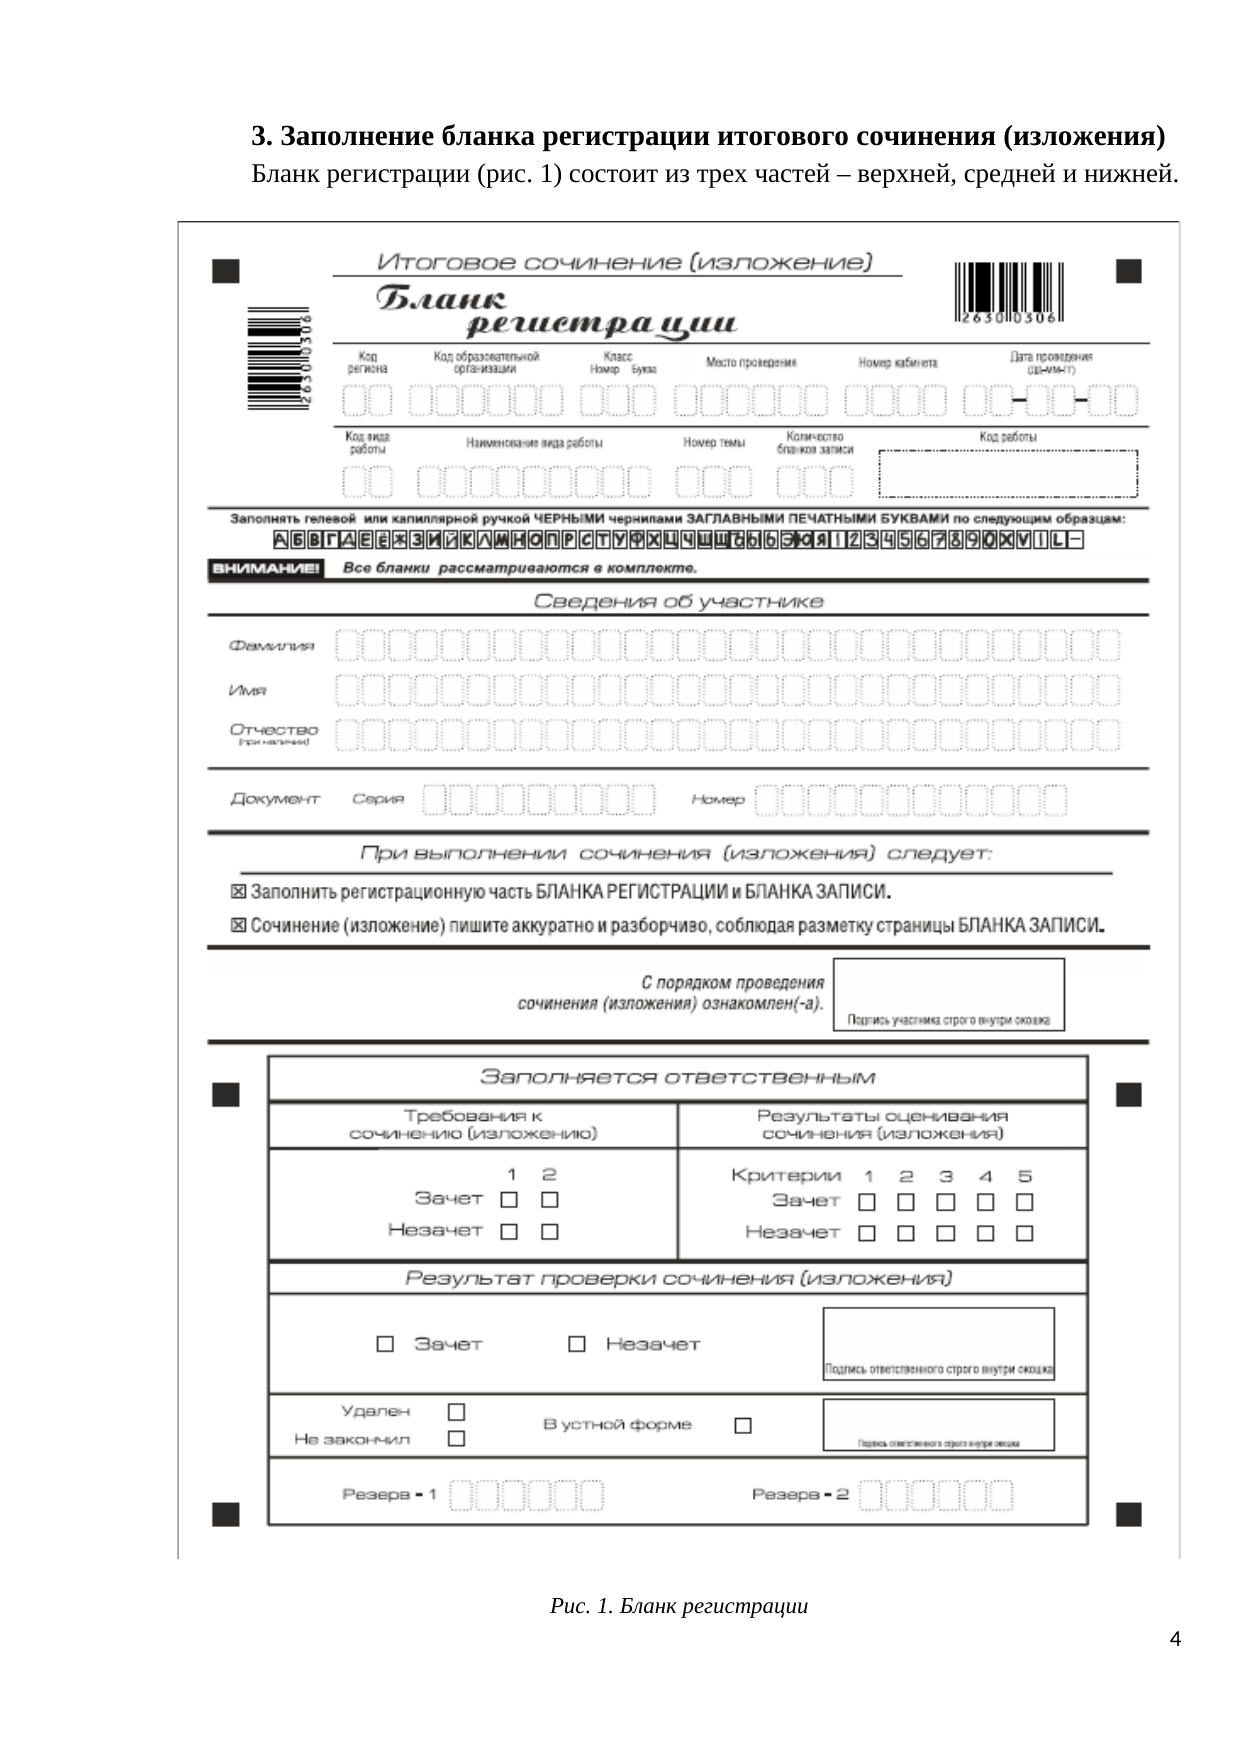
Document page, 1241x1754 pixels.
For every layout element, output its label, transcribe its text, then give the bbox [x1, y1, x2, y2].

text Бланк регистрации (рис. 1) состоит из трех частей – верхней, средней и нижней. [177, 157, 1181, 188]
picture [177, 221, 1181, 1559]
text Рис. 1. Бланк регистрации [177, 1592, 1181, 1619]
subtitle 3. Заполнение бланка регистрации итогового сочинения (изложения) [177, 118, 1181, 152]
